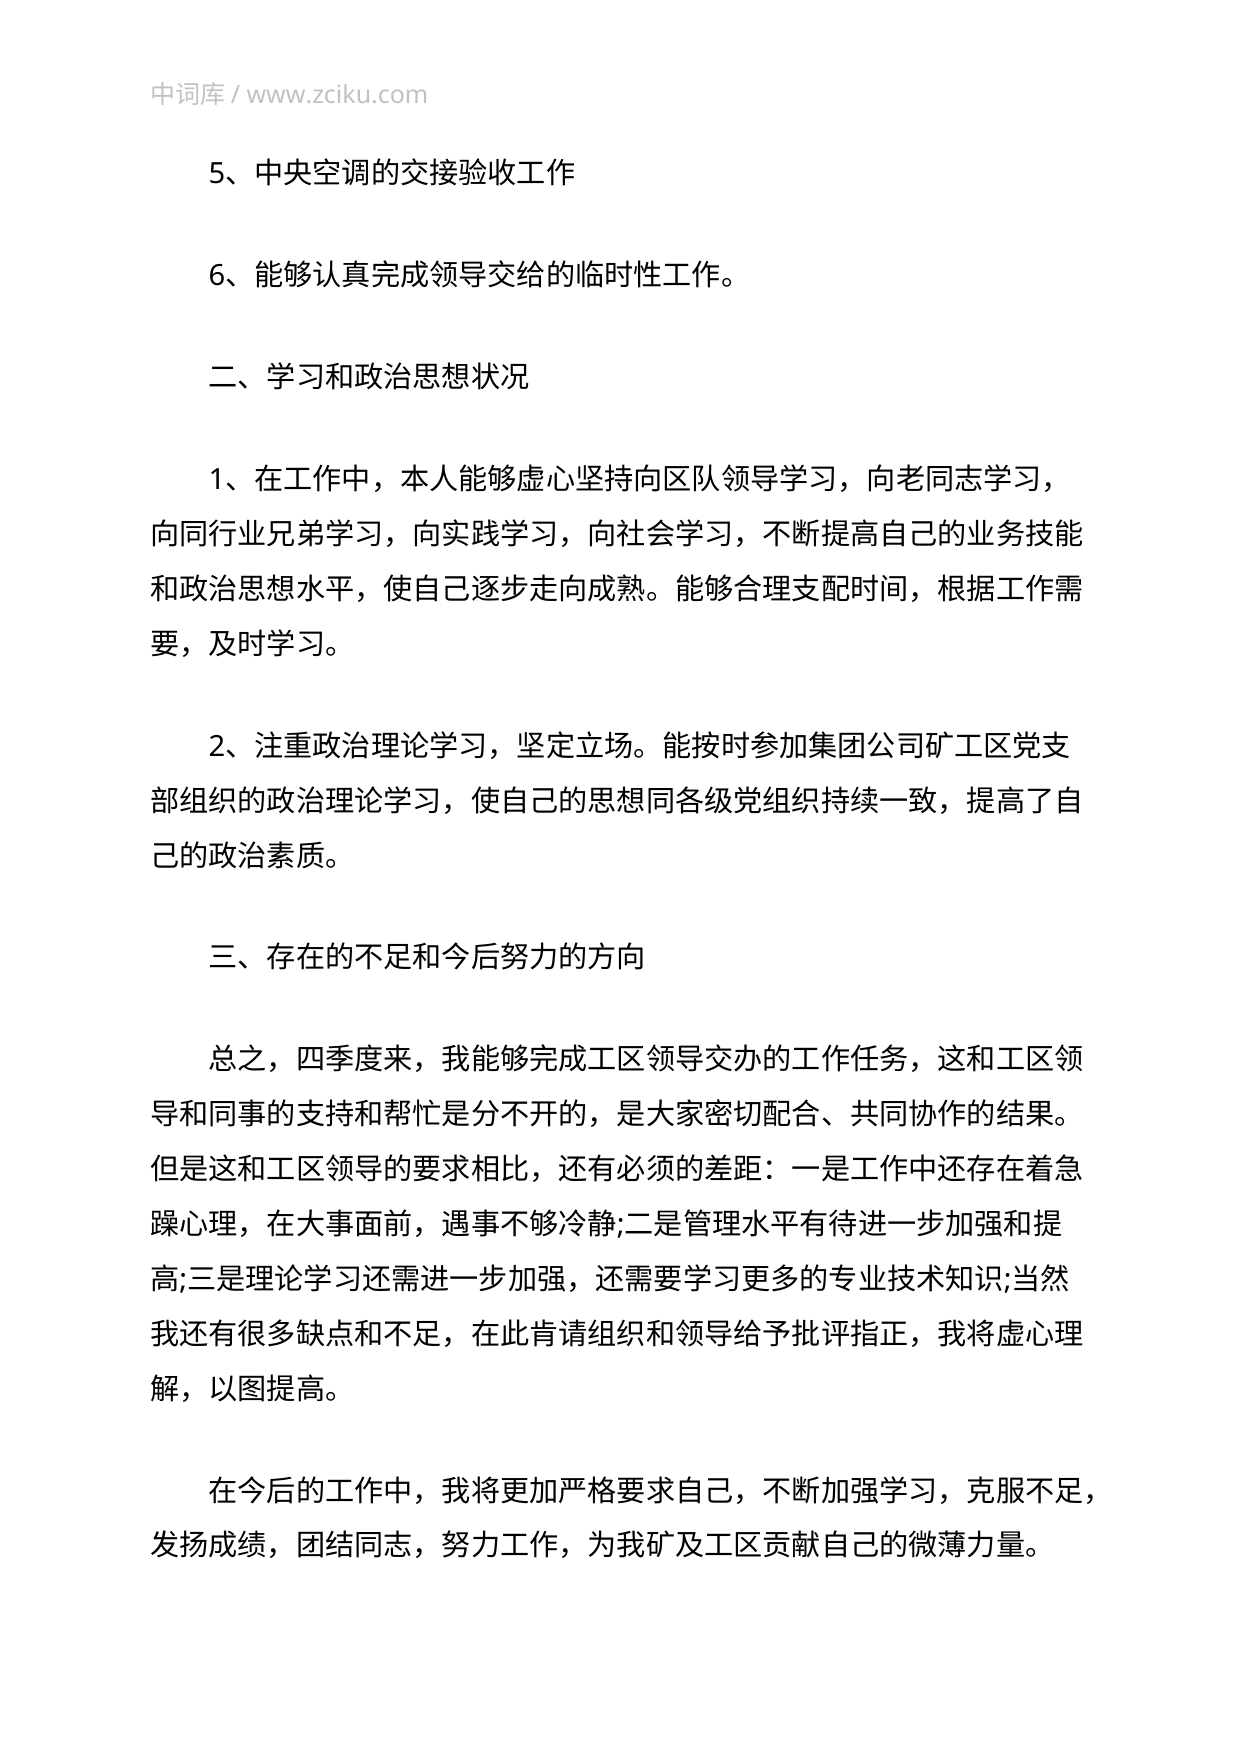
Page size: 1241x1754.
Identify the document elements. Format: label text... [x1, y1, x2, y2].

text 6、能够认真完成领导交给的临时性工作。 [150, 252, 1090, 294]
text 在今后的工作中，我将更加严格要求自己，不断加强学习，克服不足，发扬成绩，团结同志，努力工作，为我矿及工区贡献自己的微薄力量。 [150, 1467, 1090, 1564]
text 二、学习和政治思想状况 [150, 354, 1090, 396]
text 三、存在的不足和今后努力的方向 [150, 934, 1090, 976]
text 1、在工作中，本人能够虚心坚持向区队领导学习，向老同志学习，向同行业兄弟学习，向实践学习，向社会学习，不断提高自己的业务技能和政治思想水平，使自己逐步走向成熟。能够合理支配时间，根据工作需要，及时学习。 [150, 456, 1090, 663]
text 2、注重政治理论学习，坚定立场。能按时参加集团公司矿工区党支部组织的政治理论学习，使自己的思想同各级党组织持续一致，提高了自己的政治素质。 [150, 722, 1090, 874]
text 5、中央空调的交接验收工作 [150, 150, 1090, 192]
text 总之，四季度来，我能够完成工区领导交办的工作任务，这和工区领导和同事的支持和帮忙是分不开的，是大家密切配合、共同协作的结果。但是这和工区领导的要求相比，还有必须的差距：一是工作中还存在着急躁心理，在大事面前，遇事不够冷静;二是管理水平有待进一步加强和提高;三是理论学习还需进一步加强，还需要学习更多的专业技术知识;当然我还有很多缺点和不足，在此肯请组织和领导给予批评指正，我将虚心理解，以图提高。 [150, 1036, 1090, 1408]
